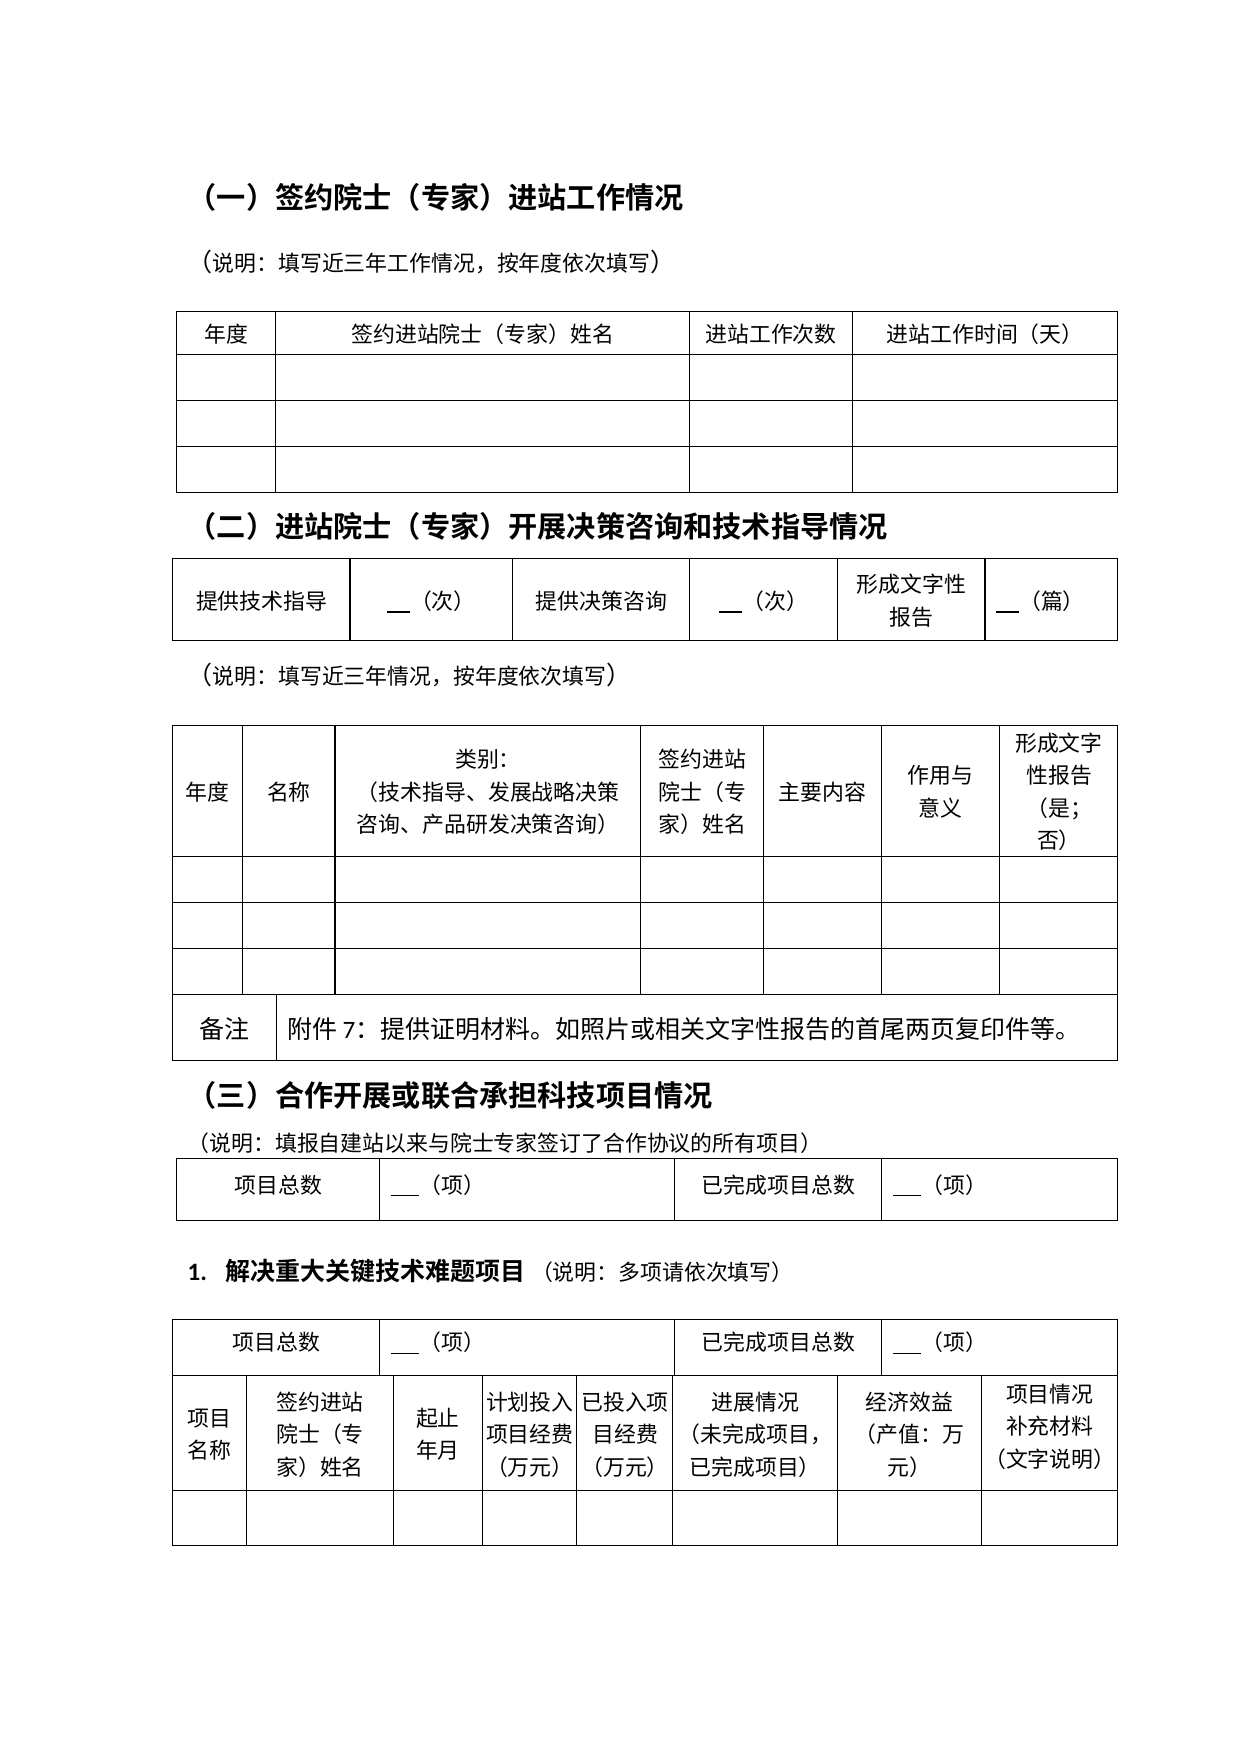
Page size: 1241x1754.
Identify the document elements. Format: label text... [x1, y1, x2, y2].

table_cell [838, 1491, 981, 1545]
table_header 签约进站院士（专家）姓名 [641, 726, 763, 856]
table_cell [853, 401, 1117, 446]
table_cell 进展情况 （未完成项目， 已完成项目） [673, 1376, 837, 1490]
table_cell 起止 年月 [394, 1376, 482, 1490]
table_cell [276, 355, 689, 399]
table_cell 已投入项目经费（万元） [577, 1376, 672, 1490]
table_cell [641, 903, 763, 948]
table_cell [853, 355, 1117, 399]
table_cell 附件7：提供证明材料。如照片或相关文字性报告的首尾两页复印件等。 [277, 995, 1117, 1060]
table_cell [173, 857, 242, 902]
table_header 项目总数 [173, 1320, 379, 1375]
table_cell [336, 903, 640, 948]
table_header （项） [882, 1320, 1117, 1375]
table_cell [882, 857, 999, 902]
table_header 提供决策咨询 [513, 559, 689, 640]
table_header 名称 [243, 726, 334, 856]
table_header 已完成项目总数 [675, 1159, 881, 1220]
table_cell [336, 949, 640, 994]
table_header 年度 [173, 726, 242, 856]
table_cell [177, 401, 275, 446]
table_header （次） [690, 559, 837, 640]
table_header 类别： （技术指导、发展战略决策咨询、产品研发决策咨询） [336, 726, 640, 856]
table_cell [853, 447, 1117, 492]
table_cell [1000, 903, 1117, 948]
text （一）签约院士（专家）进站工作情况 [187, 163, 1107, 228]
table_header 签约进站院士（专家）姓名 [276, 312, 689, 353]
table_cell [483, 1491, 576, 1545]
table_cell 计划投入项目经费（万元） [483, 1376, 576, 1490]
table_cell [673, 1491, 837, 1545]
table_cell [982, 1491, 1117, 1545]
table_cell [764, 903, 881, 948]
table_header （次） [351, 559, 512, 640]
table_cell [394, 1491, 482, 1545]
table_cell [243, 949, 334, 994]
table_cell [177, 447, 275, 492]
table_cell [882, 903, 999, 948]
table_cell [690, 401, 852, 446]
table_header 提供技术指导 [173, 559, 349, 640]
table_cell [1000, 949, 1117, 994]
table_header 进站工作次数 [690, 312, 852, 353]
list 解决重大关键技术难题项目 （说明：多项请依次填写） [187, 1237, 1107, 1302]
table_cell 签约进站 院士（专家）姓名 [247, 1376, 393, 1490]
table_cell [243, 857, 334, 902]
table_header 主要内容 [764, 726, 881, 856]
table_cell [764, 949, 881, 994]
table_cell [641, 949, 763, 994]
table_header 年度 [177, 312, 275, 353]
table_header 作用与 意义 [882, 726, 999, 856]
table_cell [1000, 857, 1117, 902]
table_cell [882, 949, 999, 994]
table_header 形成文字性报告 [838, 559, 984, 640]
table_header 项目总数 [177, 1159, 379, 1220]
table_header 进站工作时间（天） [853, 312, 1117, 353]
table_header （项） [882, 1159, 1117, 1220]
table_header 已完成项目总数 [675, 1320, 881, 1375]
table_cell [177, 355, 275, 399]
table_cell 项目名称 [173, 1376, 246, 1490]
text （说明：填写近三年工作情况，按年度依次填写） [187, 228, 1107, 293]
table_cell 备注 [173, 995, 276, 1060]
table_cell [243, 903, 334, 948]
table_cell [690, 447, 852, 492]
table_header （篇） [986, 559, 1117, 640]
table_cell [764, 857, 881, 902]
table_cell 项目情况 补充材料 （文字说明） [982, 1376, 1117, 1490]
text （说明：填写近三年情况，按年度依次填写） [187, 641, 1107, 706]
table_cell [173, 1491, 246, 1545]
text （说明：填报自建站以来与院士专家签订了合作协议的所有项目） [187, 1126, 1107, 1158]
table_cell 经济效益 （产值：万元） [838, 1376, 981, 1490]
table_cell [690, 355, 852, 399]
table_cell [276, 447, 689, 492]
table_cell [247, 1491, 393, 1545]
text （三）合作开展或联合承担科技项目情况 [187, 1061, 1107, 1126]
text （二）进站院士（专家）开展决策咨询和技术指导情况 [187, 493, 1107, 558]
table_cell [173, 903, 242, 948]
table_cell [276, 401, 689, 446]
table_header （项） [380, 1159, 674, 1220]
table_header 形成文字性报告 （是；否） [1000, 726, 1117, 856]
table_cell [641, 857, 763, 902]
table_cell [173, 949, 242, 994]
table_cell [336, 857, 640, 902]
table_header （项） [380, 1320, 674, 1375]
table_cell [577, 1491, 672, 1545]
